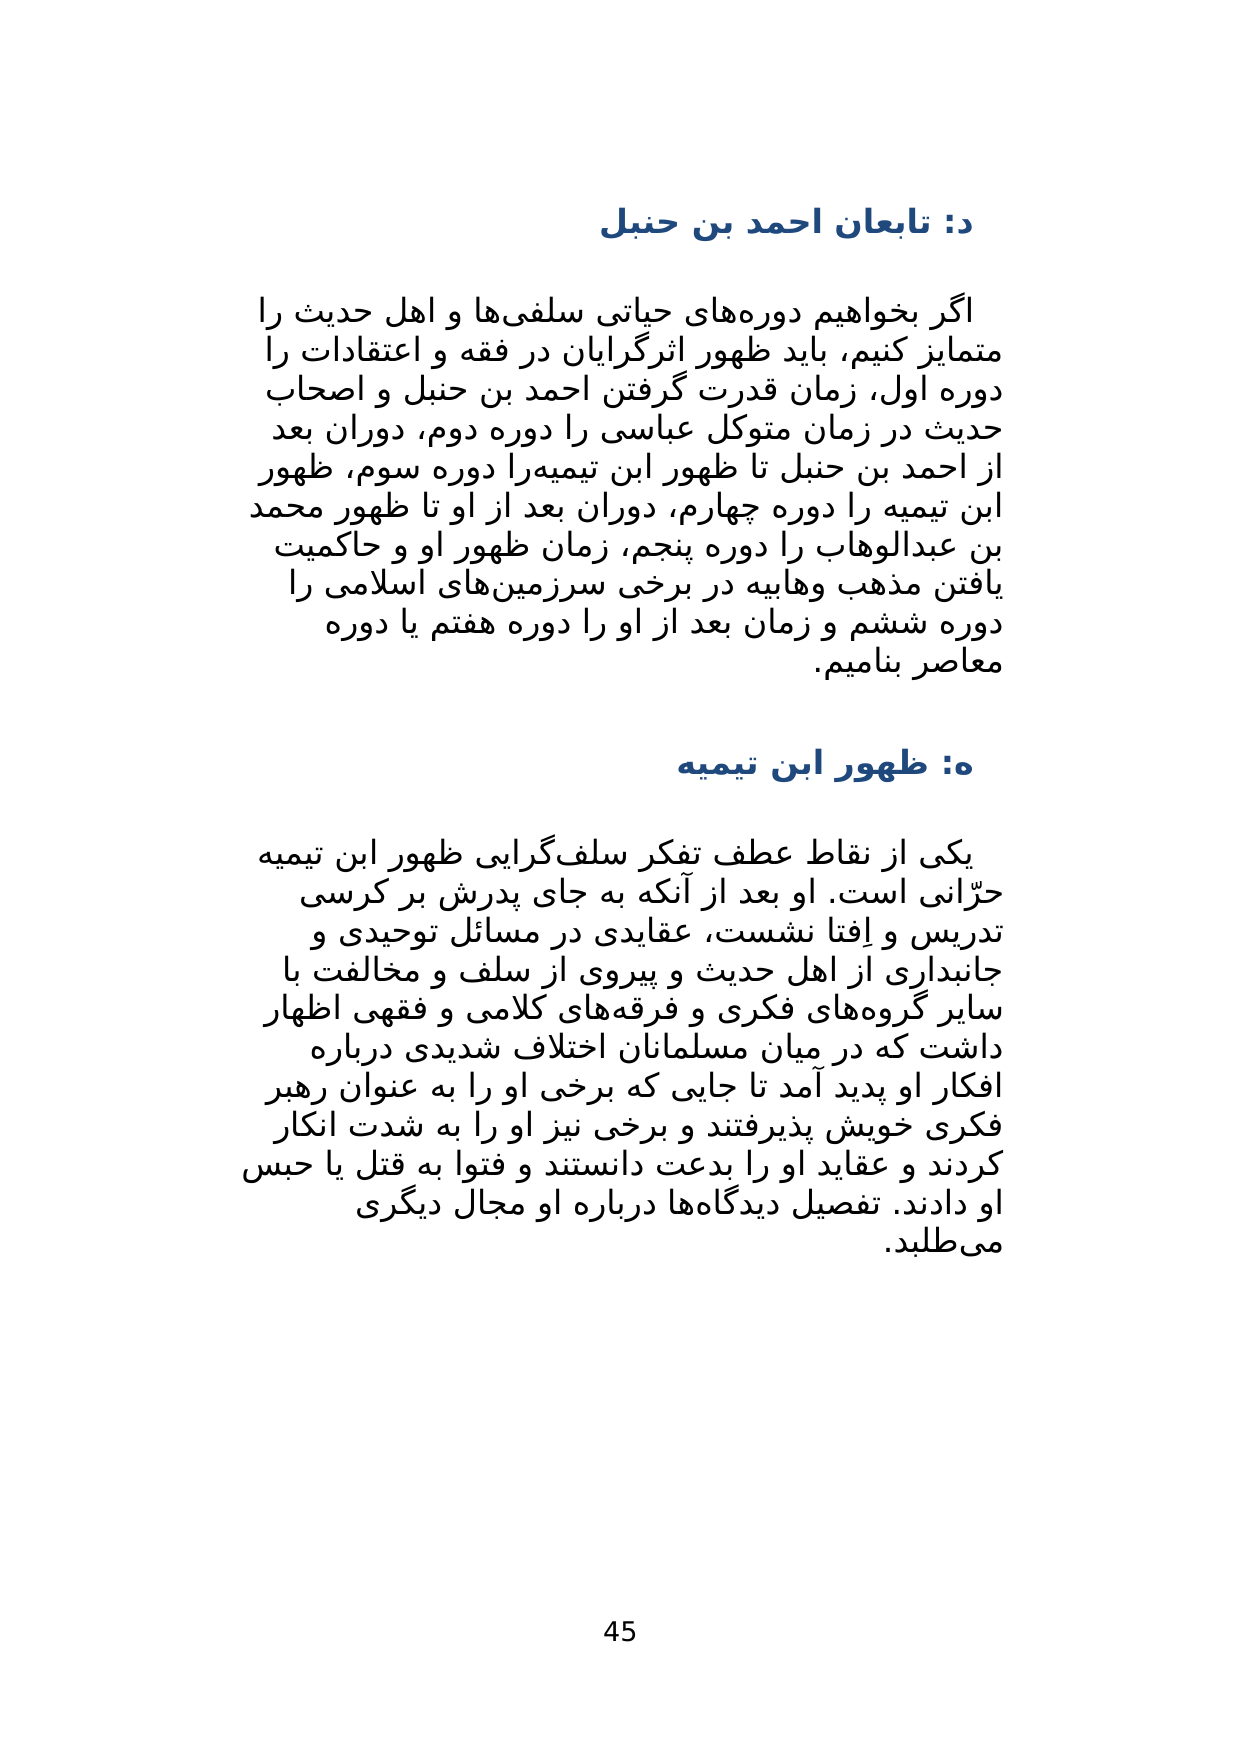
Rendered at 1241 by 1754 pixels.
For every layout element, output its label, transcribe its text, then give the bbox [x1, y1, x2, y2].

subtitle د: تابعان احمد بن حنبل‌ [236, 202, 1004, 241]
text یکی از نقاط عطف تفکر سلف‌گرایی ظهور ابن تیمیه حرّانی است. او بعد از آنکه به جای پدرش بر کرسی تدریس و اِفتا نشست، عقایدی در مسائل توحیدی و جانبداری از اهل حدیث و پیروی از سلف و مخالفت با سایر گروه‌های فکری و فرقه‌های کلامی و فقهی اظهار داشت که در میان مسلمانان اختلاف شدیدی درباره افکار او پدید آمد تا جایی که برخی او را به عنوان رهبر فکری خویش پذیرفتند و برخی نیز او را به شدت انکار کردند و عقاید او را بدعت دانستند و فتوا به قتل یا حبس او دادند. تفصیل دیدگاه‌ها درباره او مجال دیگری می‌طلبد. [236, 833, 1004, 1261]
subtitle ه: ظهور ابن تیمیه‌ [236, 744, 1004, 783]
text اگر بخواهیم دوره‌های حیاتی سلفی‌ها و اهل حدیث را متمایز کنیم، باید ظهور اثرگرایان در فقه و اعتقادات را دوره اول، زمان قدرت گرفتن احمد بن حنبل و اصحاب حدیث در زمان متوکل عباسی را دوره دوم، دوران بعد از احمد بن حنبل تا ظهور ابن تیمیه‌را دوره سوم، ظهور ابن تیمیه را دوره چهارم، دوران بعد از او تا ظهور محمد بن عبدالوهاب را دوره پنجم، زمان ظهور او و حاکمیت یافتن مذهب وهابیه در برخی سرزمین‌های اسلامی را دوره ششم و زمان بعد از او را دوره هفتم یا دوره معاصر بنامیم. [236, 292, 1004, 680]
